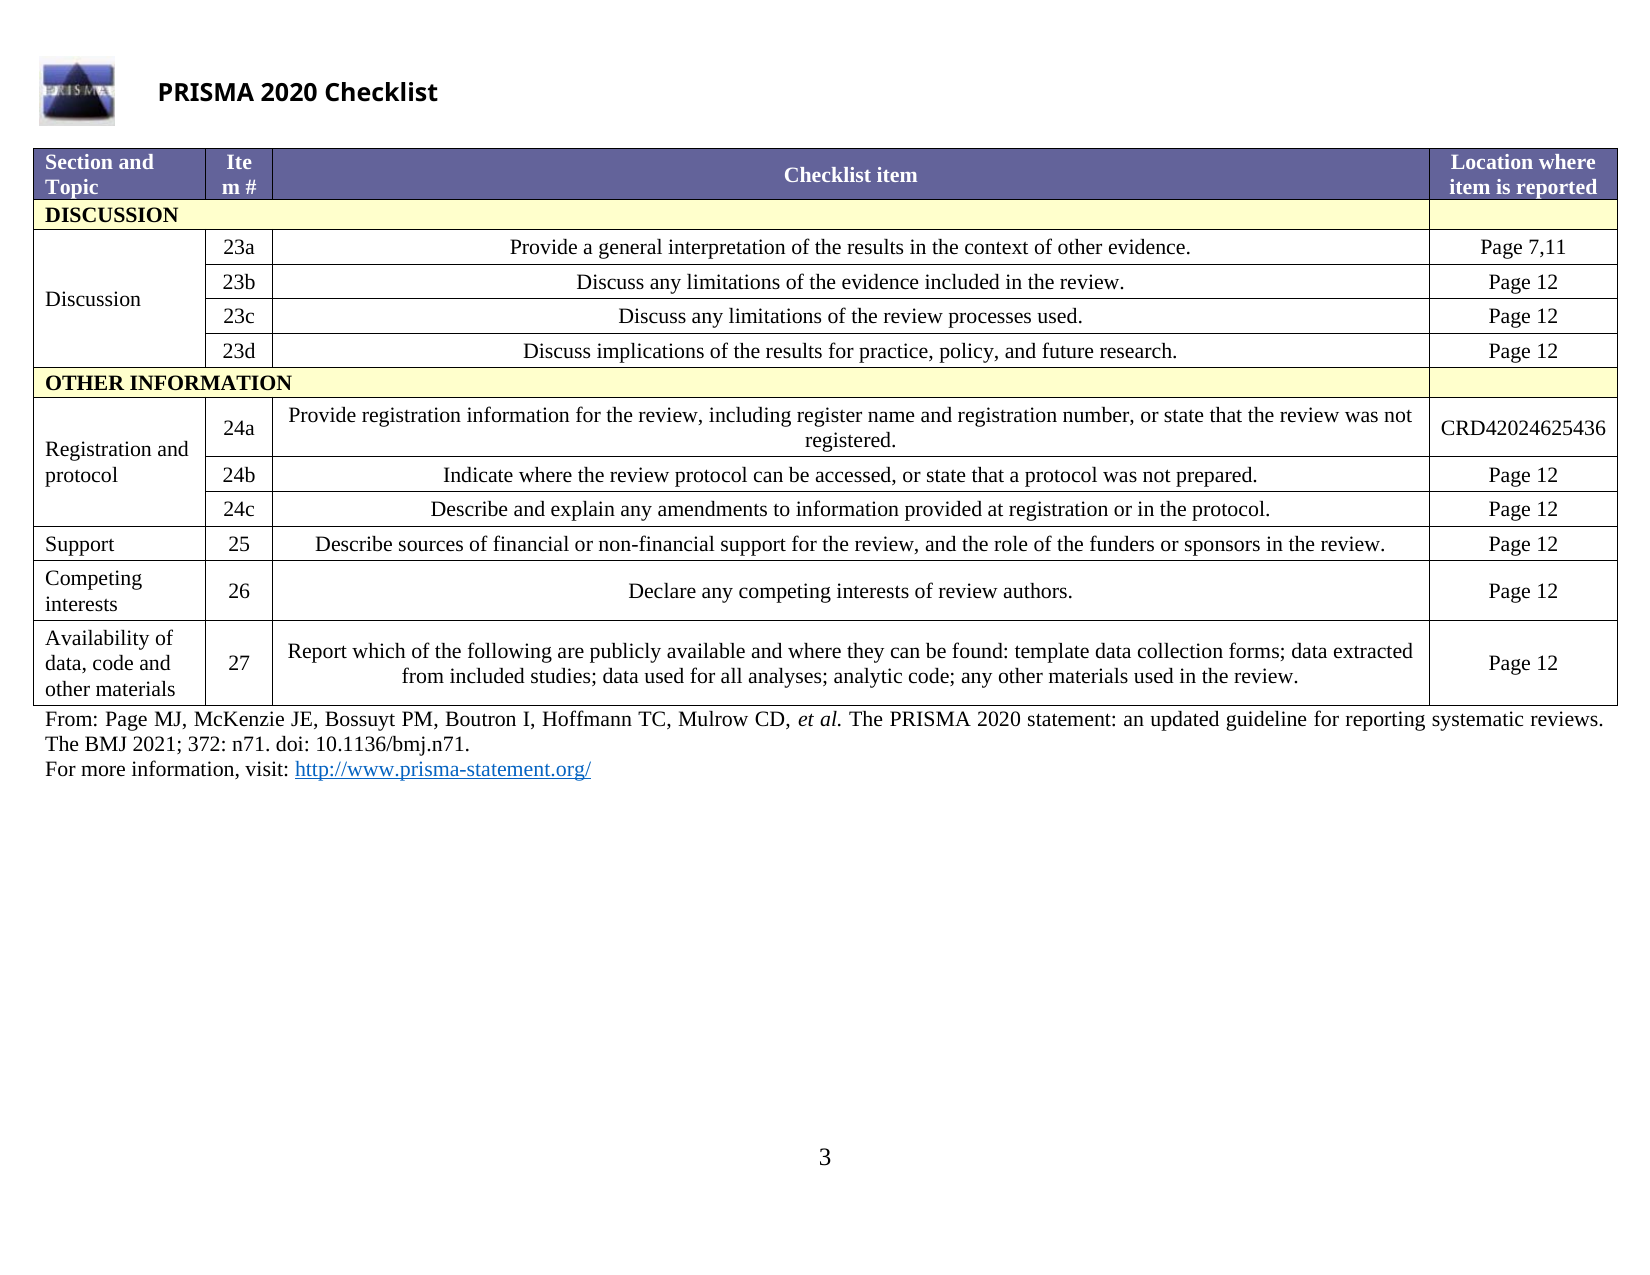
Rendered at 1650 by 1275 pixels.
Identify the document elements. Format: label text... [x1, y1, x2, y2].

table_cell OTHER INFORMATION [34, 368, 1429, 397]
table_cell Discussion [34, 230, 205, 367]
table_cell 23b [206, 265, 272, 298]
table_cell Page 12 [1430, 299, 1617, 333]
table_cell 27 [206, 621, 272, 705]
table_cell Report which of the following are publicly available and where they can be found: template data collection forms; data extracted from included studies; data used for all analyses; analytic code; any other materials used in the review. [273, 621, 1429, 705]
table_cell Describe and explain any amendments to information provided at registration or in the protocol. [273, 492, 1429, 526]
table_header Section and Topic [34, 149, 205, 199]
table_header Checklist item [273, 149, 1429, 199]
table_cell Discuss any limitations of the evidence included in the review. [273, 265, 1429, 298]
table_cell 23c [206, 299, 272, 333]
table_cell 24c [206, 492, 272, 526]
table_cell 23d [206, 334, 272, 367]
table_cell Provide registration information for the review, including register name and registration number, or state that the review was not registered. [273, 398, 1429, 456]
table_cell Competing interests [34, 561, 205, 620]
table_cell 24b [206, 457, 272, 491]
table_cell [1430, 368, 1617, 397]
table_cell 26 [206, 561, 272, 620]
table_cell Page 12 [1430, 621, 1617, 705]
table_cell [1430, 200, 1617, 229]
table_cell Discuss any limitations of the review processes used. [273, 299, 1429, 333]
table_cell Page 7,11 [1430, 230, 1617, 263]
table_cell Describe sources of financial or non-financial support for the review, and the role of the funders or sponsors in the review. [273, 527, 1429, 560]
table_cell Page 12 [1430, 334, 1617, 367]
table_cell Provide a general interpretation of the results in the context of other evidence. [273, 230, 1429, 263]
table_cell Page 12 [1430, 561, 1617, 620]
table_cell 24a [206, 398, 272, 456]
table_cell CRD42024625436 [1430, 398, 1617, 456]
table_cell Page 12 [1430, 492, 1617, 526]
table_cell 23a [206, 230, 272, 263]
text From: Page MJ, McKenzie JE, Bossuyt PM, Boutron I, Hoffmann TC, Mulrow CD, et al. The PRISMA 2020 statement: an updated guideline for reporting systematic reviews. The BMJ 2021; 372: n71. doi: 10.1136/bmj.n71. [45, 706, 1605, 756]
table_cell Discuss implications of the results for practice, policy, and future research. [273, 334, 1429, 367]
table_cell Availability of data, code and other materials [34, 621, 205, 705]
table_cell Page 12 [1430, 527, 1617, 560]
picture [39, 56, 115, 126]
table_cell Support [34, 527, 205, 560]
table_cell Page 12 [1430, 265, 1617, 298]
table_cell Indicate where the review protocol can be accessed, or state that a protocol was not prepared. [273, 457, 1429, 491]
table_cell Declare any competing interests of review authors. [273, 561, 1429, 620]
table_header Location where item is reported [1430, 149, 1617, 199]
table_cell DISCUSSION [34, 200, 1429, 229]
text For more information, visit: http://www.prisma-statement.org/ [45, 756, 1605, 782]
table_header Item # [206, 149, 272, 199]
table_cell Page 12 [1430, 457, 1617, 491]
table_cell 25 [206, 527, 272, 560]
table_cell Registration and protocol [34, 398, 205, 526]
